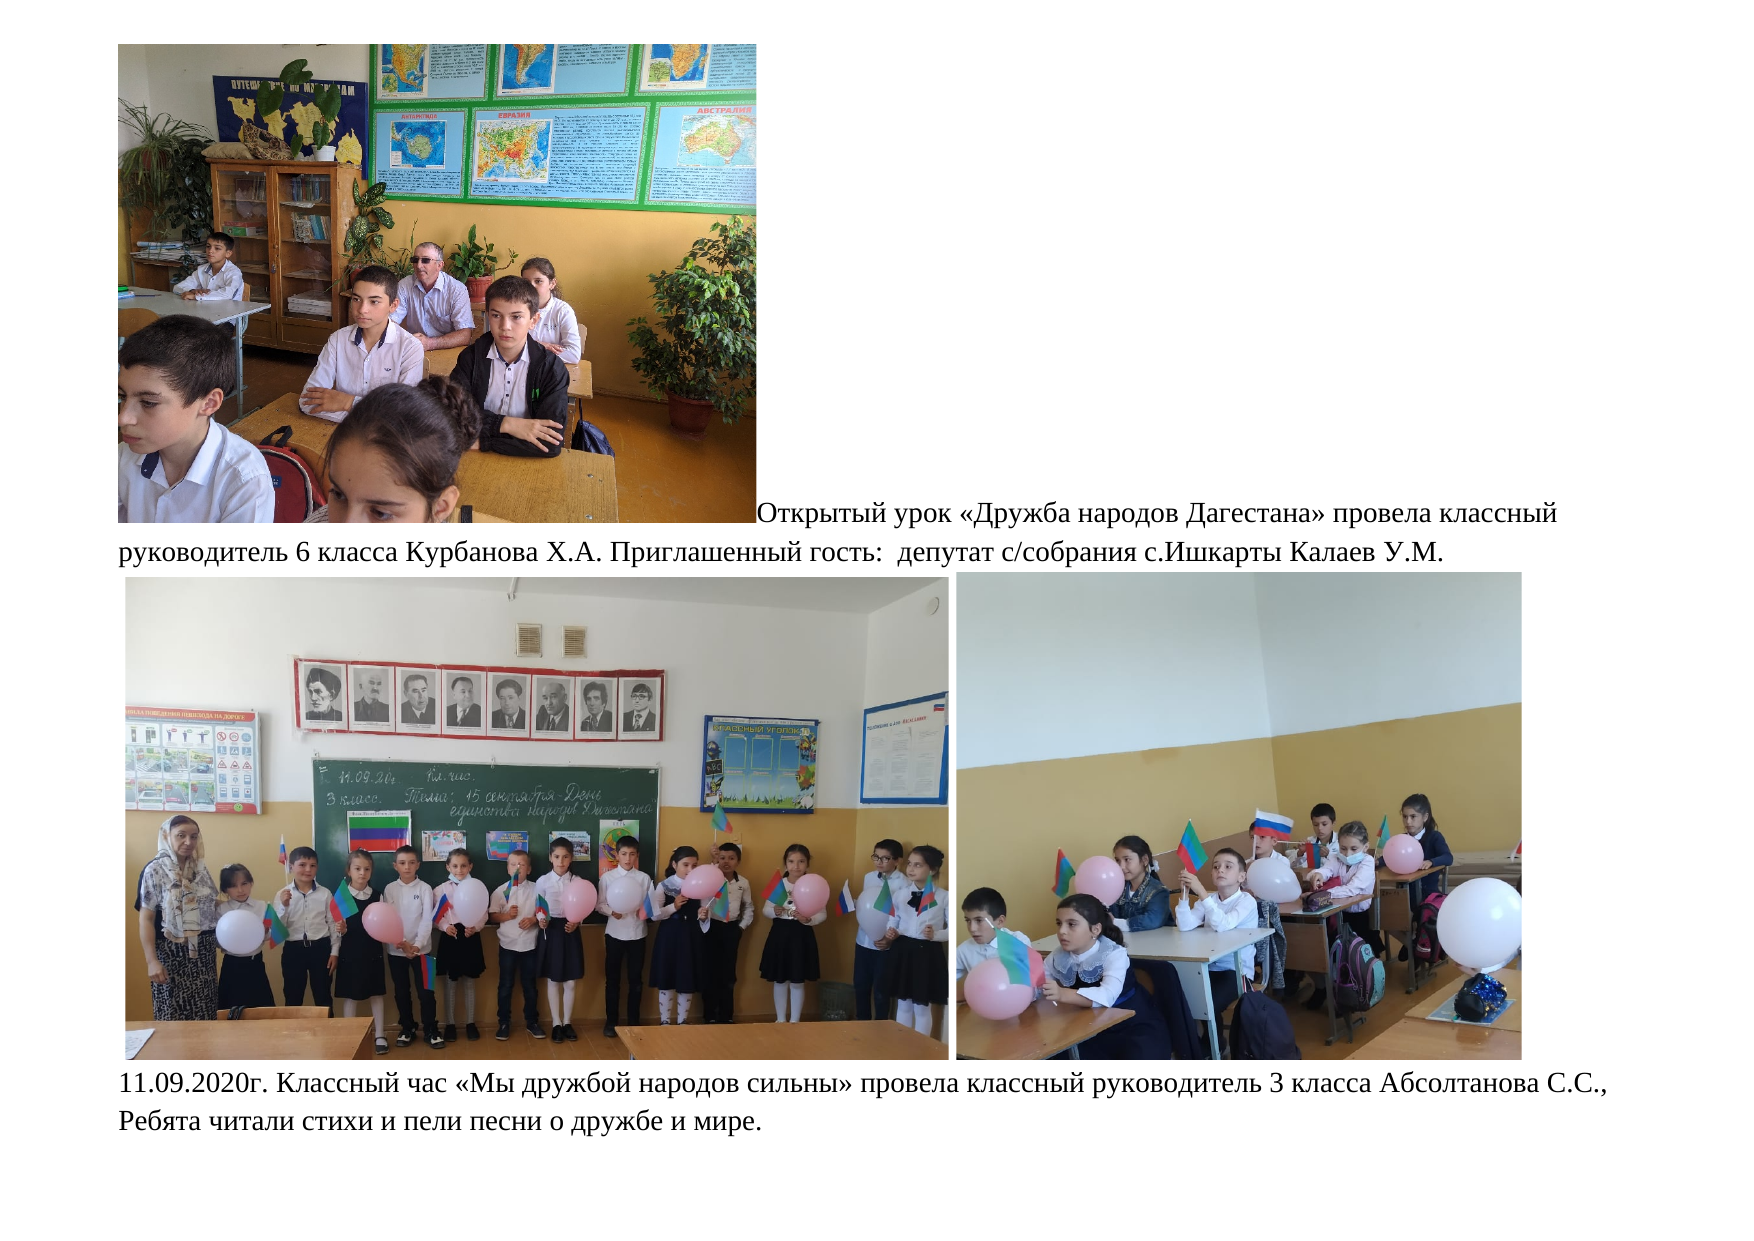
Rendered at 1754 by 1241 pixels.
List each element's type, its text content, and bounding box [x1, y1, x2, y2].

picture [125, 577, 949, 1060]
picture [118, 44, 757, 523]
picture [956, 572, 1522, 1060]
